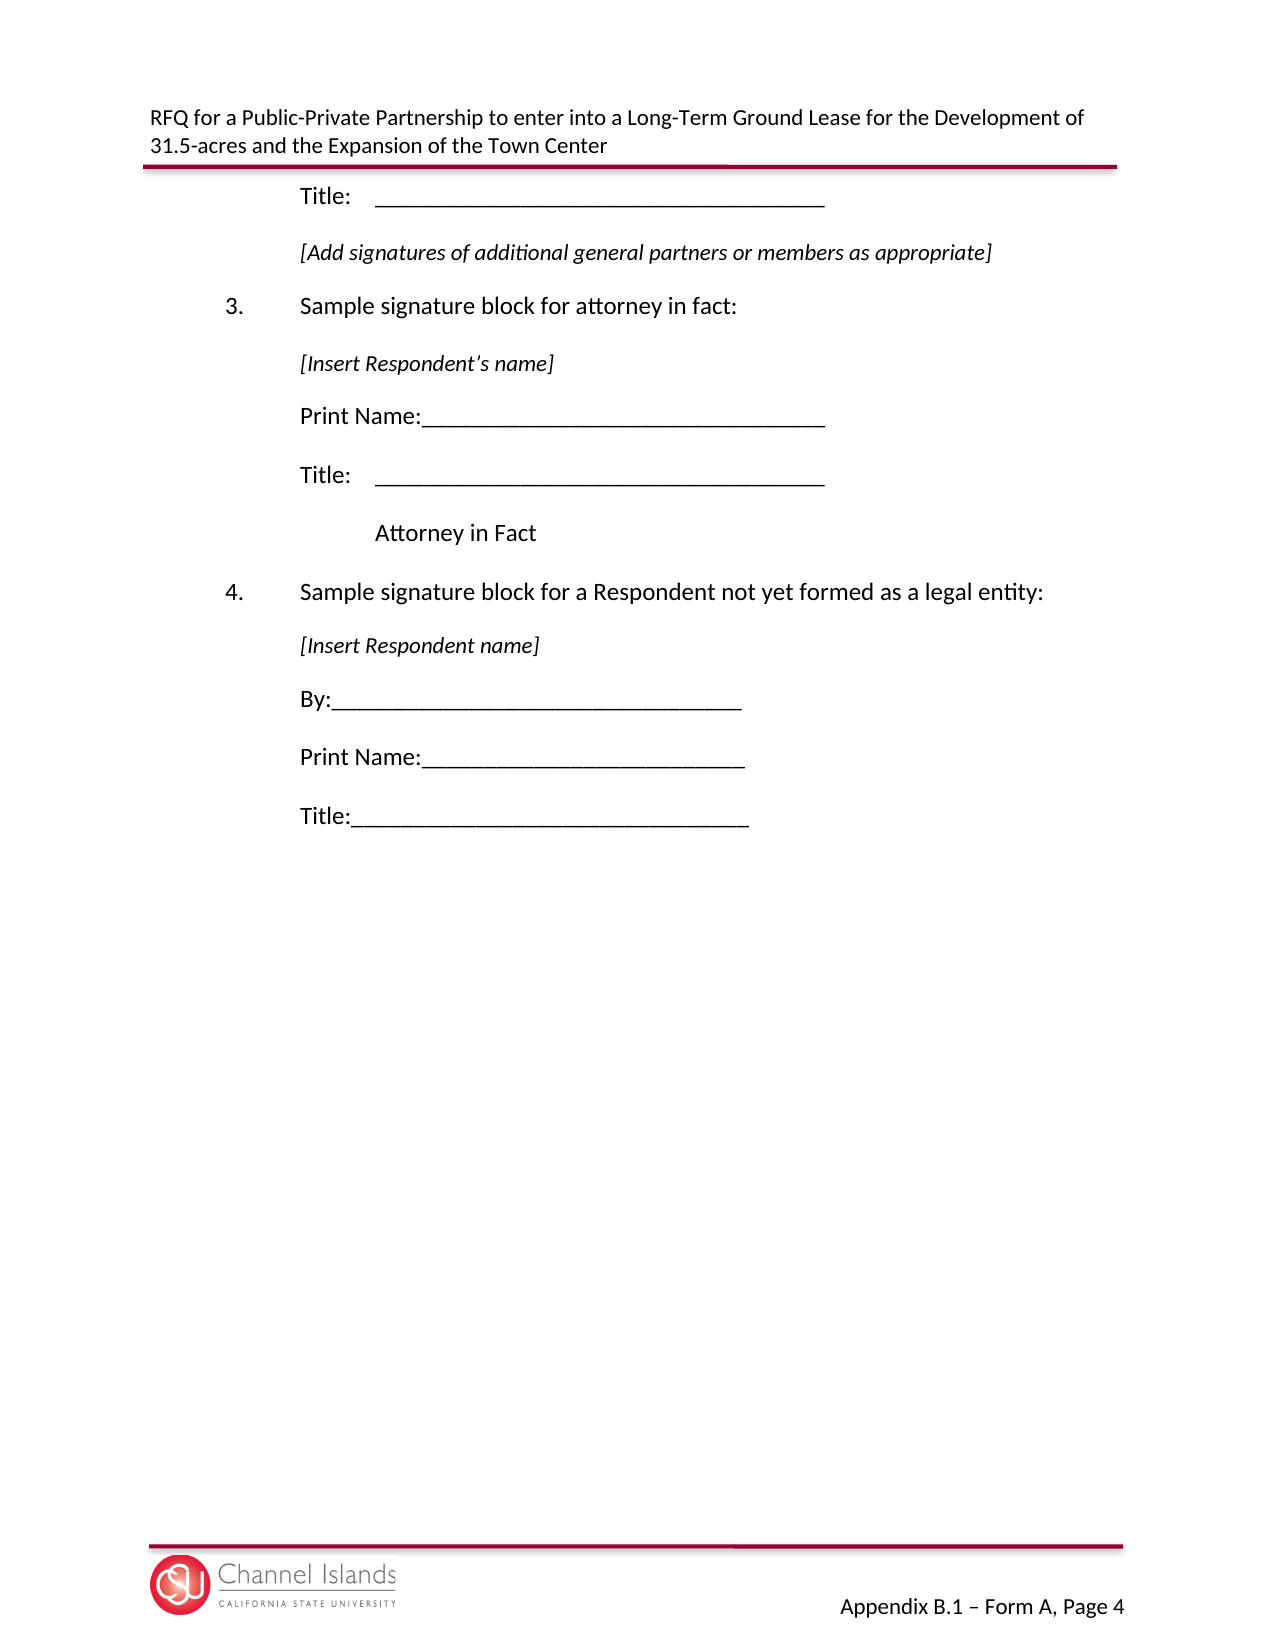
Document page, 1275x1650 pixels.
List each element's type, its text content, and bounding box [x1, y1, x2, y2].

picture [150, 1555, 396, 1615]
text Print Name: [300, 400, 1125, 431]
list [Insert Respondent’s name] [300, 349, 1125, 377]
list [Add signatures of additional general partners or members as appropriate] [300, 238, 1125, 267]
text Attorney in Fact [300, 517, 1125, 548]
text By:_________________________________ [300, 683, 1125, 713]
text Title:________________________________ [300, 800, 1125, 831]
text Title: [300, 180, 1125, 211]
text 3. Sample signature block for attorney in fact: [150, 290, 1125, 321]
text Print Name:__________________________ [300, 741, 1125, 772]
text 4. Sample signature block for a Respondent not yet formed as a legal entity: [150, 576, 1125, 606]
list [Insert Respondent name] [300, 631, 1125, 659]
text Title: [300, 459, 1125, 489]
